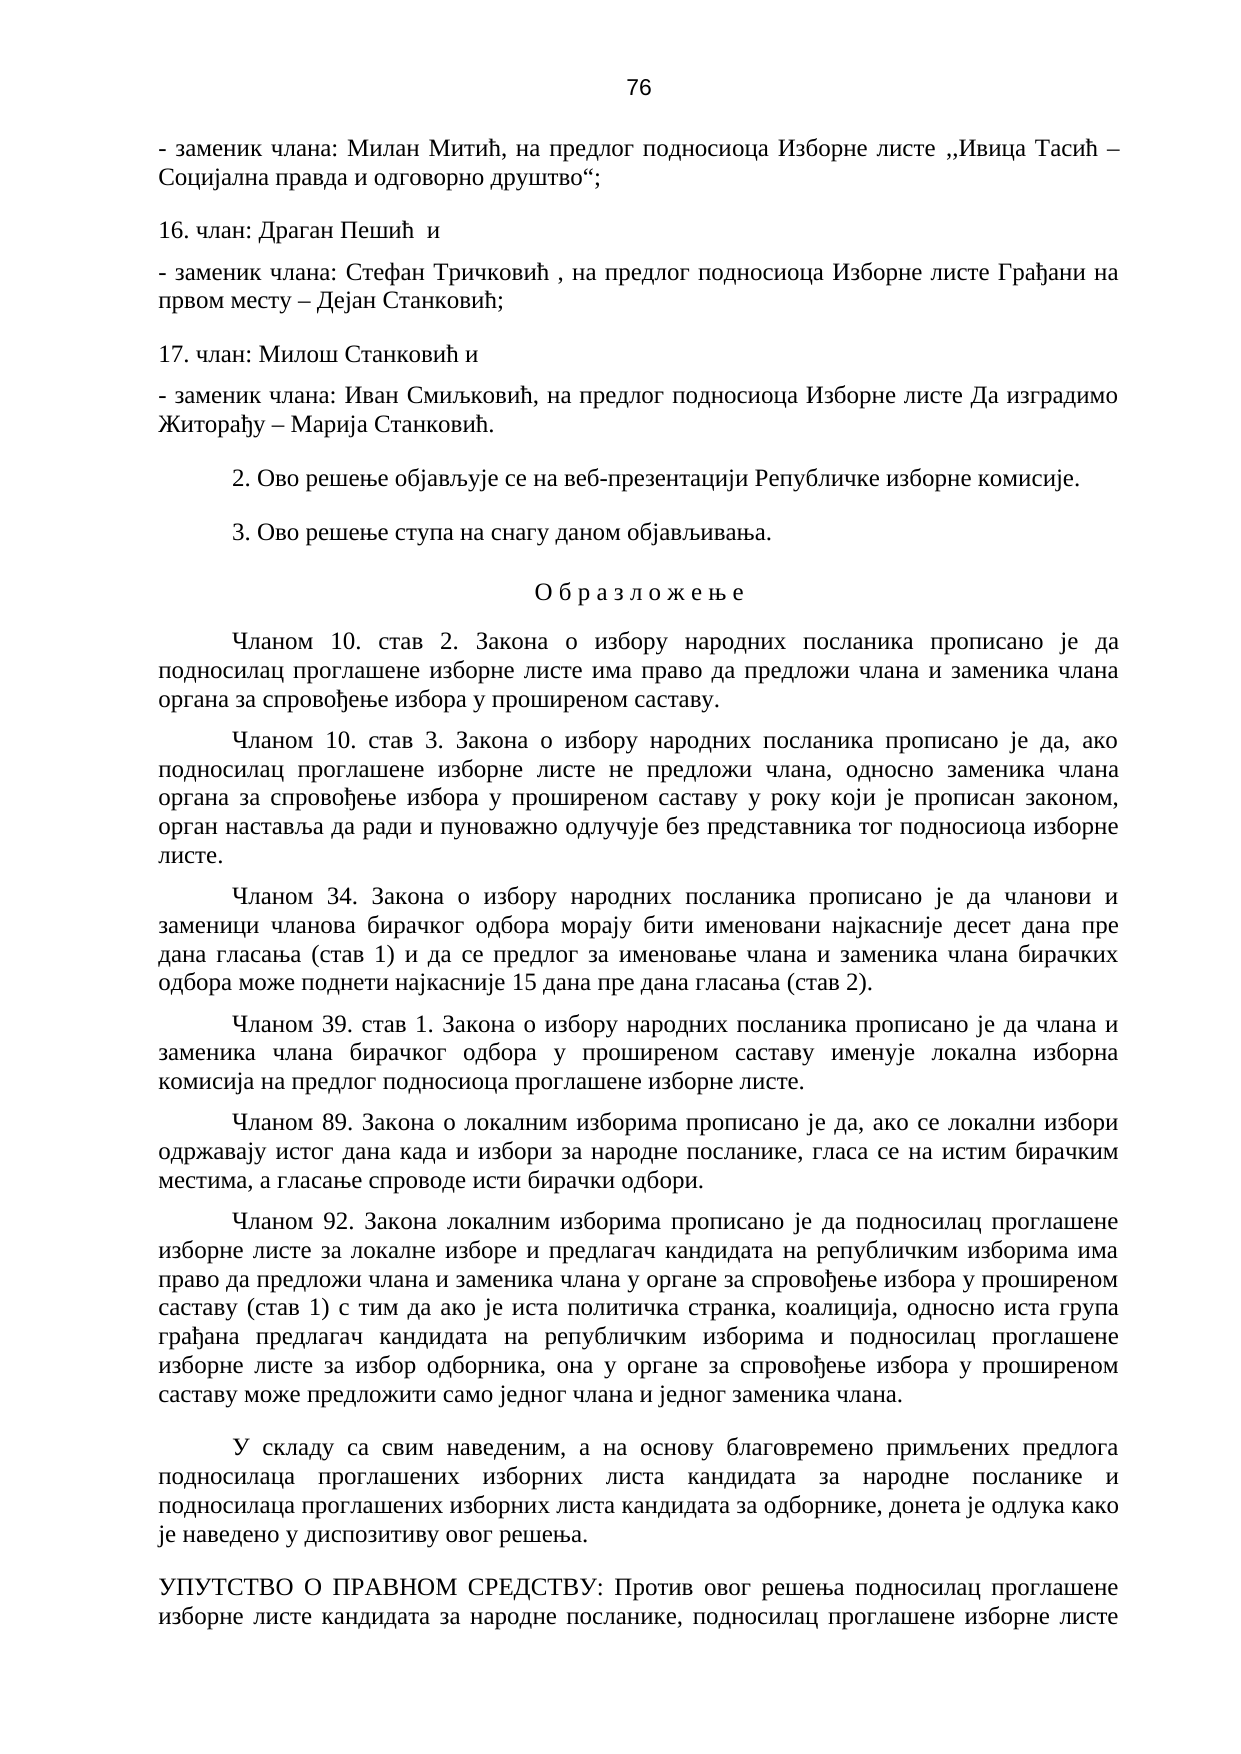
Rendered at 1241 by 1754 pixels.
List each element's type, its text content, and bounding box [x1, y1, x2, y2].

text 2. Ово решење објављује се на веб-презентацији Републичке изборне комисије. [158, 463, 1120, 492]
text 17. члан: Милош Станковић и [158, 339, 1120, 368]
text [158, 1572, 1120, 1630]
text 3. Ово решење ступа на снагу даном објављивања. [158, 517, 1120, 545]
text Чланом 10. став 2. Закона о избору народних посланика прописано је да подносилац проглашене изборне листе има право да предложи члана и заменика члана органа за спровођење избора у проширеном саставу. [158, 626, 1120, 712]
text - заменик члана: Иван Смиљковић, на предлог подносиоца Изборне листе Да изградимо Житорађу – Марија Станковић. [158, 380, 1120, 438]
text - заменик члана: Стефан Тричковић , на предлог подносиоца Изборне листе Грађани на првом месту – Дејан Станковић; [158, 257, 1120, 314]
text Чланом 34. Закона о избору народних посланика прописано је да чланови и заменици чланова бирачког одбора морају бити именовани најкасније десет дана пре дана гласања (став 1) и да се предлог за именовање члана и заменика члана бирачких одбора може поднети најкасније 15 дана пре дана гласања (став 2). [158, 881, 1120, 996]
text Чланом 89. Закона о локалним изборима прописано је да, ако се локални избори одржавају истог дана када и избори за народне посланике, гласа се на истим бирачким местима, а гласање спроводе исти бирачки одбори. [158, 1107, 1120, 1194]
text Чланом 10. став 3. Закона о избору народних посланика прописано је да, ако подносилац проглашене изборне листе не предложи члана, односно заменика члана органа за спровођење избора у проширеном саставу у року који је прописан законом, орган наставља да ради и пуноважно одлучује без представника тог подносиоца изборне листе. [158, 725, 1120, 869]
text Чланом 39. став 1. Закона о избору народних посланика прописано је да члана и заменика члана бирачког одбора у проширеном саставу именује локална изборна комисија на предлог подносиоца проглашене изборне листе. [158, 1009, 1120, 1095]
text У складу са свим наведеним, а на основу благовремено примљених предлога подносилаца проглашених изборних листа кандидата за народне посланике и подносилаца проглашених изборних листа кандидата за одборнике, донета је одлука како је наведено у диспозитиву овог решења. [158, 1432, 1120, 1547]
text 16. члан: Драган Пешић и [158, 215, 1120, 244]
text О б р а з л о ж е њ е [158, 577, 1120, 605]
text - заменик члана: Милан Митић, на предлог подносиоца Изборне листе ,,Ивица Тасић – Социјална правда и одговорно друштво“; [158, 133, 1120, 190]
text Чланом 92. Закона локалним изборима прописано је да подносилац проглашене изборне листе за локалне изборе и предлагач кандидата на републичким изборима има право да предложи члана и заменика члана у органе за спровођење избора у проширеном саставу (став 1) с тим да ако је иста политичка странка, коалиција, односно иста група грађана предлагач кандидата на републичким изборима и подносилац проглашене изборне листе за избор одборника, она у органе за спровођење избора у проширеном саставу може предложити само једног члана и једног заменика члана. [158, 1206, 1120, 1407]
